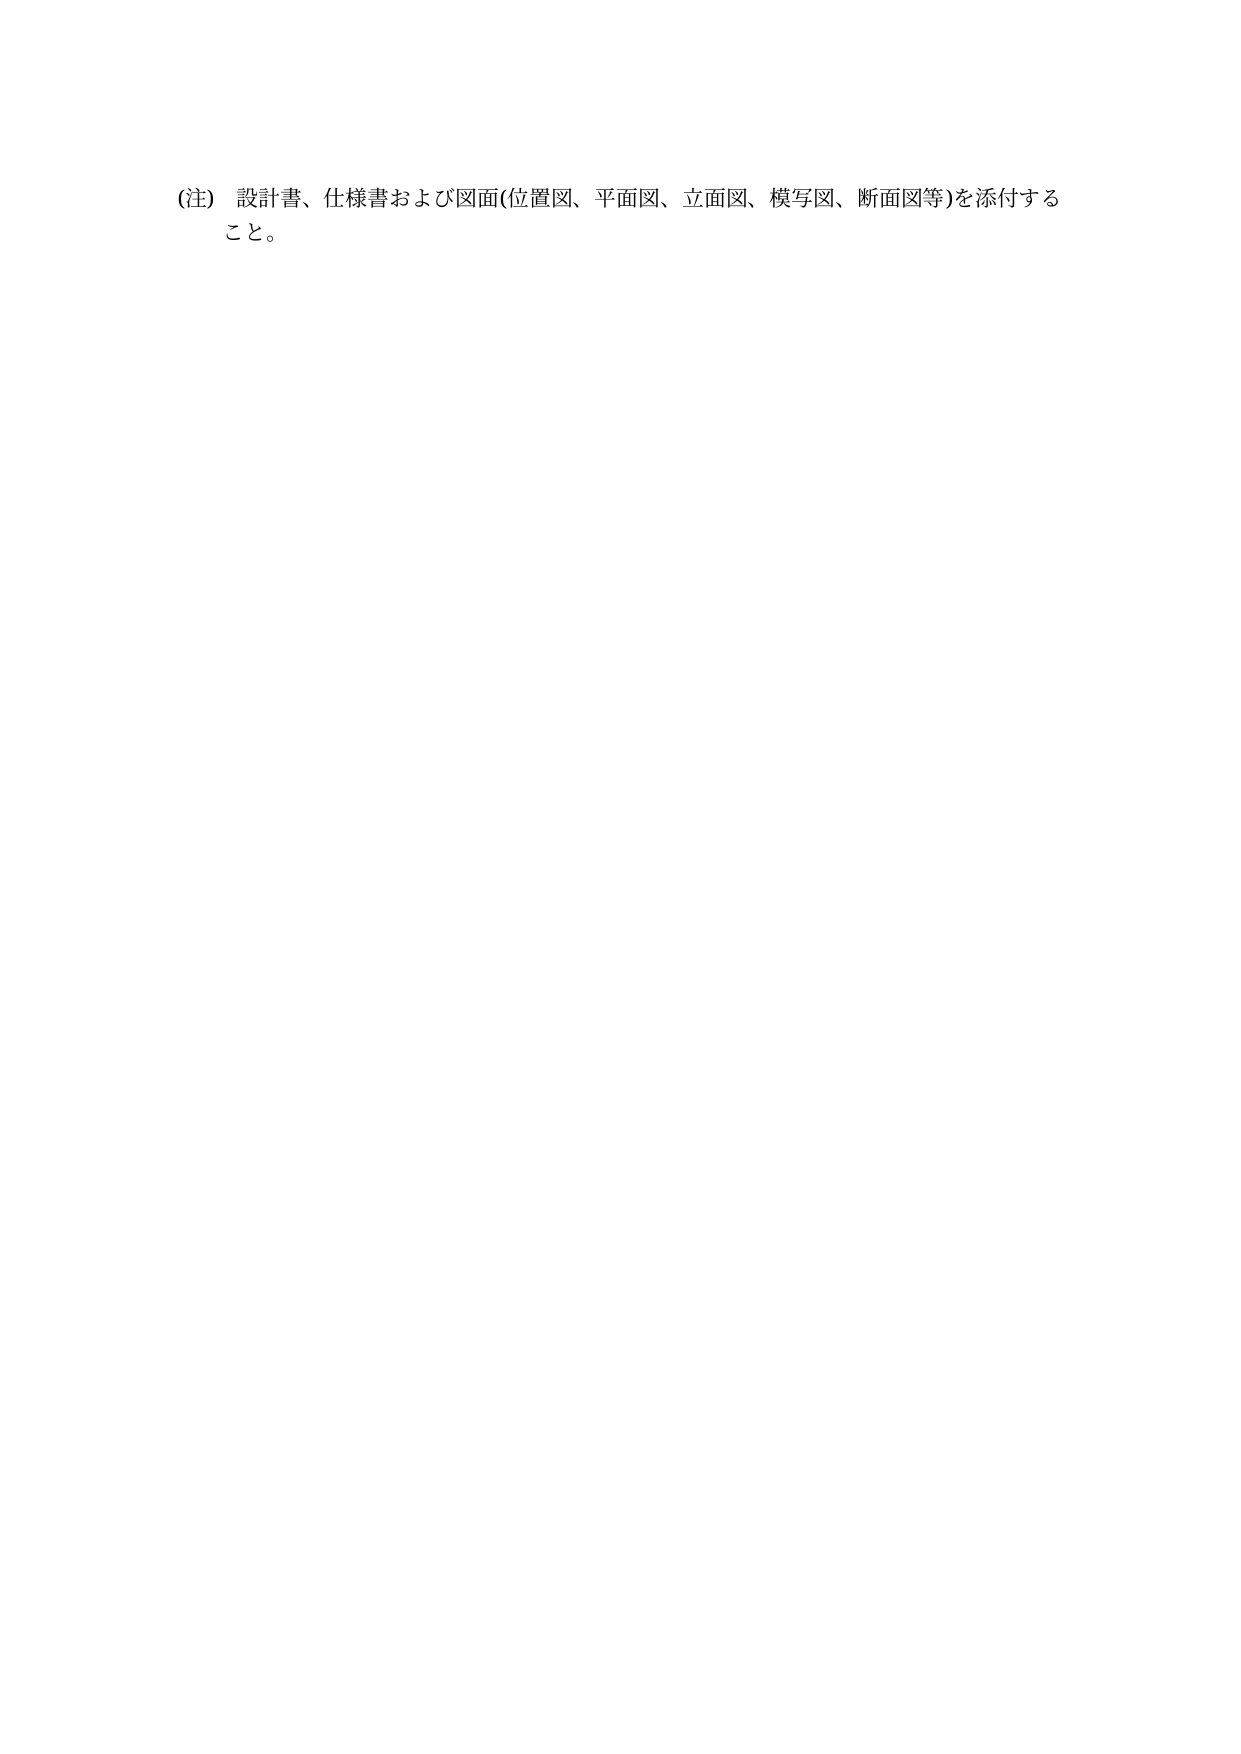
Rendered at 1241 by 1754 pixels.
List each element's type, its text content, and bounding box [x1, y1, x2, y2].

text (注) 設計書、仕様書および図面(位置図、平面図、立面図、模写図、断面図等)を添付すること。 [177, 179, 1063, 249]
